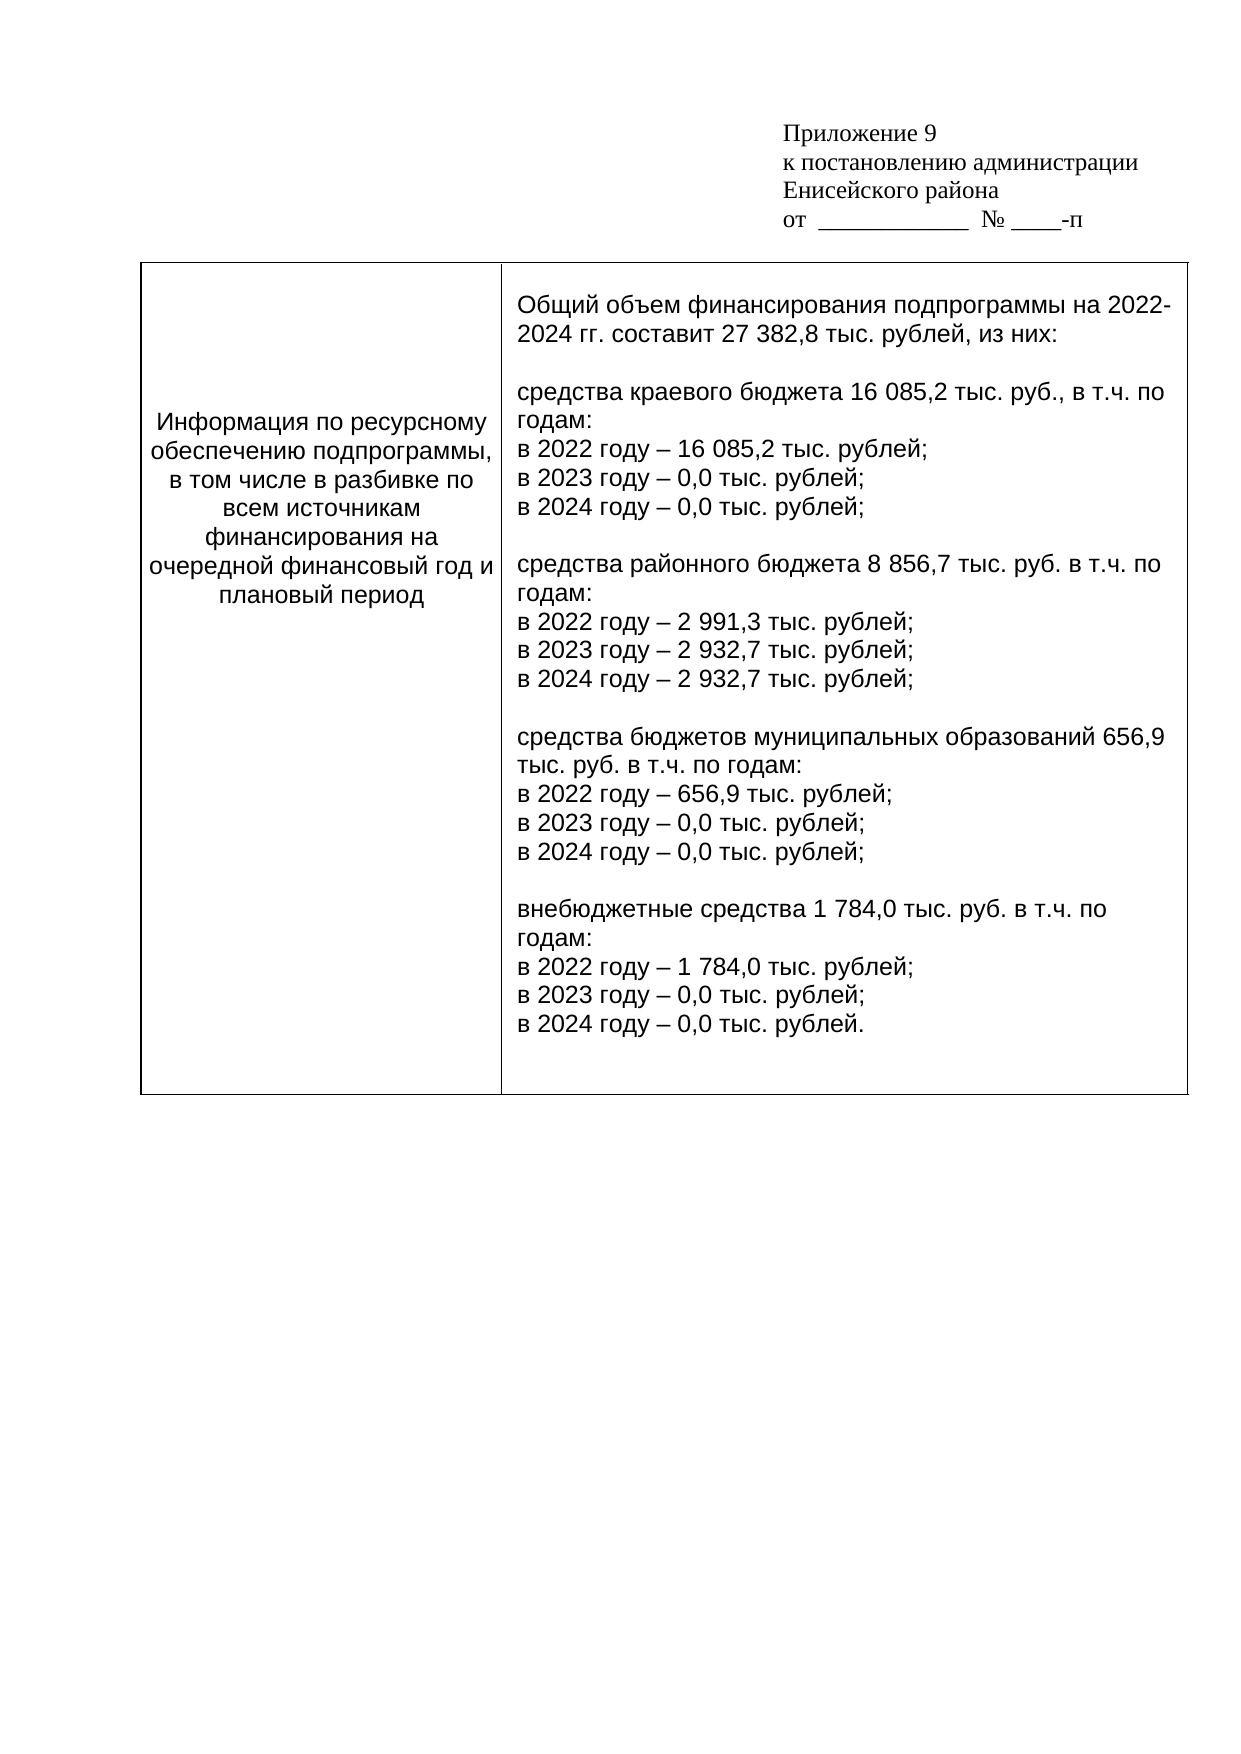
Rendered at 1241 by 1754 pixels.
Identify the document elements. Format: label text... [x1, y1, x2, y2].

text Приложение 9 [783, 118, 1152, 147]
text от ____________ № ____-п [783, 204, 1152, 233]
text к постановлению администрации Енисейского района [783, 147, 1152, 204]
table_header Информация по ресурсному обеспечению подпрограммы, в том числе в разбивке по всем источникам финансирования на очередной финансовый год и плановый период [142, 263, 501, 1094]
table_header Общий объем финансирования подпрограммы на 2022-2024 гг. составит 27 382,8 тыс. рублей, из них: средства краевого бюджета 16 085,2 тыс. руб., в т.ч. по годам: в 2022 году – 16 085,2 тыс. рублей; в 2023 году – 0,0 тыс. рублей; в 2024 году – 0,0 тыс. рублей; средства районного бюджета 8 856,7 тыс. руб. в т.ч. по годам: в 2022 году – 2 991,3 тыс. рублей; в 2023 году – 2 932,7 тыс. рублей; в 2024 году – 2 932,7 тыс. рублей; средства бюджетов муниципальных образований 656,9 тыс. руб. в т.ч. по годам: в 2022 году – 656,9 тыс. рублей; в 2023 году – 0,0 тыс. рублей; в 2024 году – 0,0 тыс. рублей; внебюджетные средства 1 784,0 тыс. руб. в т.ч. по годам: в 2022 году – 1 784,0 тыс. рублей; в 2023 году – 0,0 тыс. рублей; в 2024 году – 0,0 тыс. рублей. [502, 263, 1187, 1094]
